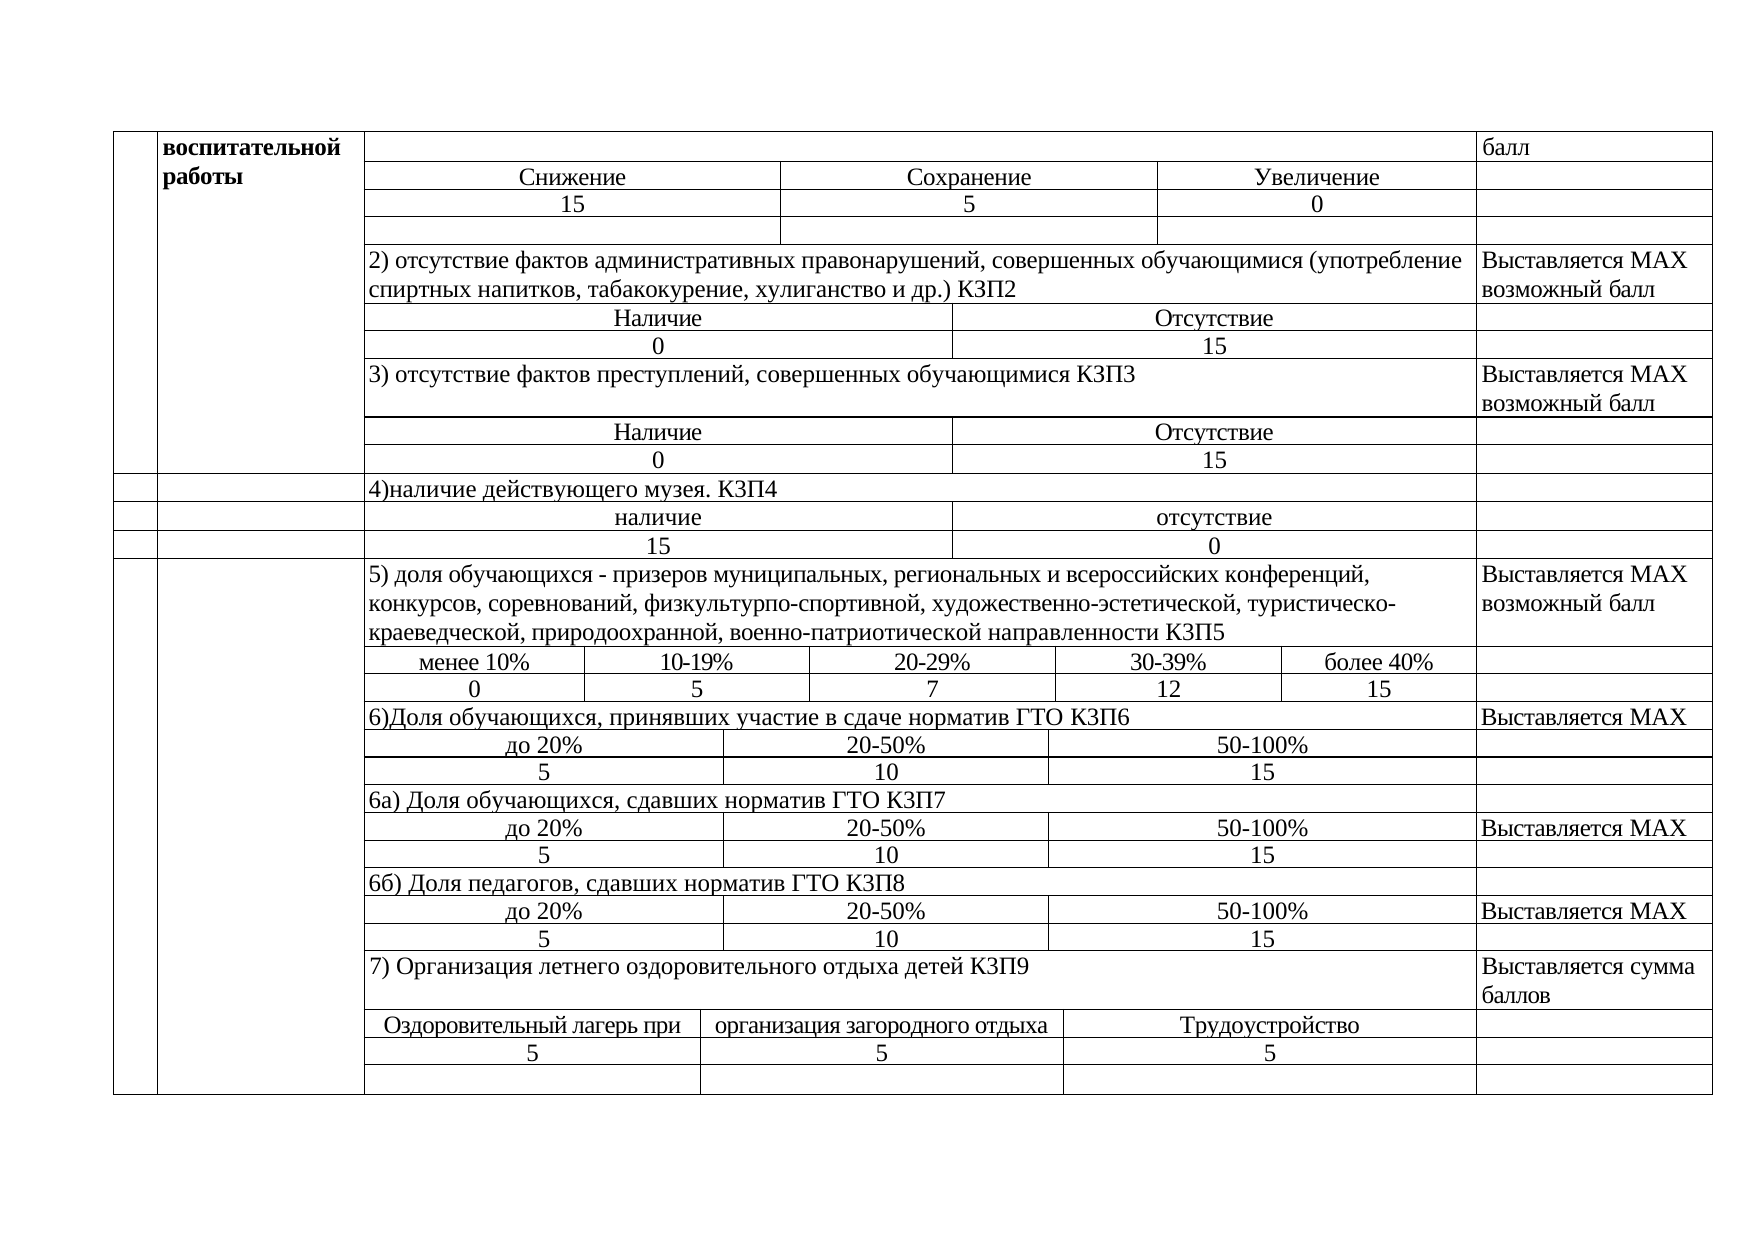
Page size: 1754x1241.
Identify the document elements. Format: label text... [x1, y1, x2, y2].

table_cell [153, 502, 157, 530]
table_cell [1477, 758, 1481, 784]
table_cell [1477, 162, 1481, 188]
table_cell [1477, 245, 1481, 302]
table_cell [1477, 331, 1481, 358]
table_cell [1158, 217, 1162, 244]
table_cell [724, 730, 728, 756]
table_cell [114, 559, 157, 1094]
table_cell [365, 132, 1476, 161]
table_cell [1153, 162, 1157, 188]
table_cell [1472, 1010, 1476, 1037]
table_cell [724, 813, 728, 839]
table_cell [1477, 730, 1481, 756]
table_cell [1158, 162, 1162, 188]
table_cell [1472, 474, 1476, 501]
table_cell [1477, 531, 1481, 558]
table_cell [1477, 841, 1481, 867]
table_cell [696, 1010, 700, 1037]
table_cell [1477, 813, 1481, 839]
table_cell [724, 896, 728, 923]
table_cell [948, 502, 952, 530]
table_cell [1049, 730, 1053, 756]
table_cell [360, 502, 364, 530]
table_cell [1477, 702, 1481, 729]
table_cell [1477, 647, 1481, 673]
table_cell [1477, 474, 1481, 501]
table_cell [1477, 190, 1481, 216]
table_cell [1477, 868, 1481, 895]
table_cell [696, 1065, 700, 1094]
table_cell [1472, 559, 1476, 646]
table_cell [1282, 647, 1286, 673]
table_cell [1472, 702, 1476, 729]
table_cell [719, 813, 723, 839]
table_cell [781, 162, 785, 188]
table_cell [1477, 924, 1481, 950]
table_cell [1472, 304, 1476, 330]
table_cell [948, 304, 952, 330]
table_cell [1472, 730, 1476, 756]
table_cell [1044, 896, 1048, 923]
table_cell [1477, 304, 1481, 330]
table_cell [1477, 1038, 1481, 1064]
table_cell [360, 531, 364, 558]
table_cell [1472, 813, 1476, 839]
table_cell [1477, 1010, 1481, 1037]
table_cell 7) Организация летнего оздоровительного отдыха детей К3П9 [365, 951, 1476, 1009]
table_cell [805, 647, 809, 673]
table_cell [1477, 674, 1481, 701]
table_cell Выставляется МАХ возможный балл [1477, 559, 1712, 646]
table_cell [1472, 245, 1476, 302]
table_cell [1472, 1065, 1476, 1094]
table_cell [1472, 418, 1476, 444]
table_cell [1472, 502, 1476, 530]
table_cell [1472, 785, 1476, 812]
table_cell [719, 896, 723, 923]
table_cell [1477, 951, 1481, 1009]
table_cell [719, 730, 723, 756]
table_cell [1059, 1065, 1063, 1094]
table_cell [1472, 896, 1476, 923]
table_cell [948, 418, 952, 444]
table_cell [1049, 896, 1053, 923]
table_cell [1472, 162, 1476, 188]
table_cell [1477, 1065, 1481, 1094]
table_cell [1477, 785, 1481, 812]
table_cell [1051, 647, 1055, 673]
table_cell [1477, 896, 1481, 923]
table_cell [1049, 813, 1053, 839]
table_cell [781, 217, 785, 244]
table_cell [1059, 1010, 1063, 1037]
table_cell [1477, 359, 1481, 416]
table_cell [1477, 217, 1481, 244]
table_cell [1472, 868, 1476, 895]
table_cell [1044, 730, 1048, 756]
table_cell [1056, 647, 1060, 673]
table_cell [153, 474, 157, 501]
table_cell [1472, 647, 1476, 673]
table_cell [1477, 418, 1481, 444]
table_cell [1477, 445, 1481, 473]
table_cell [153, 531, 157, 558]
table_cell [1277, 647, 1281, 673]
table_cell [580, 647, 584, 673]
table_cell 3) отсутствие фактов преступлений, совершенных обучающимися КЗП3 [365, 359, 1476, 416]
table_cell [1472, 217, 1476, 244]
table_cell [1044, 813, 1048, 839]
table_cell [1153, 217, 1157, 244]
table_cell [158, 559, 364, 1094]
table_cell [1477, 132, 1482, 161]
table_cell [360, 474, 364, 501]
table_cell [1477, 502, 1481, 530]
